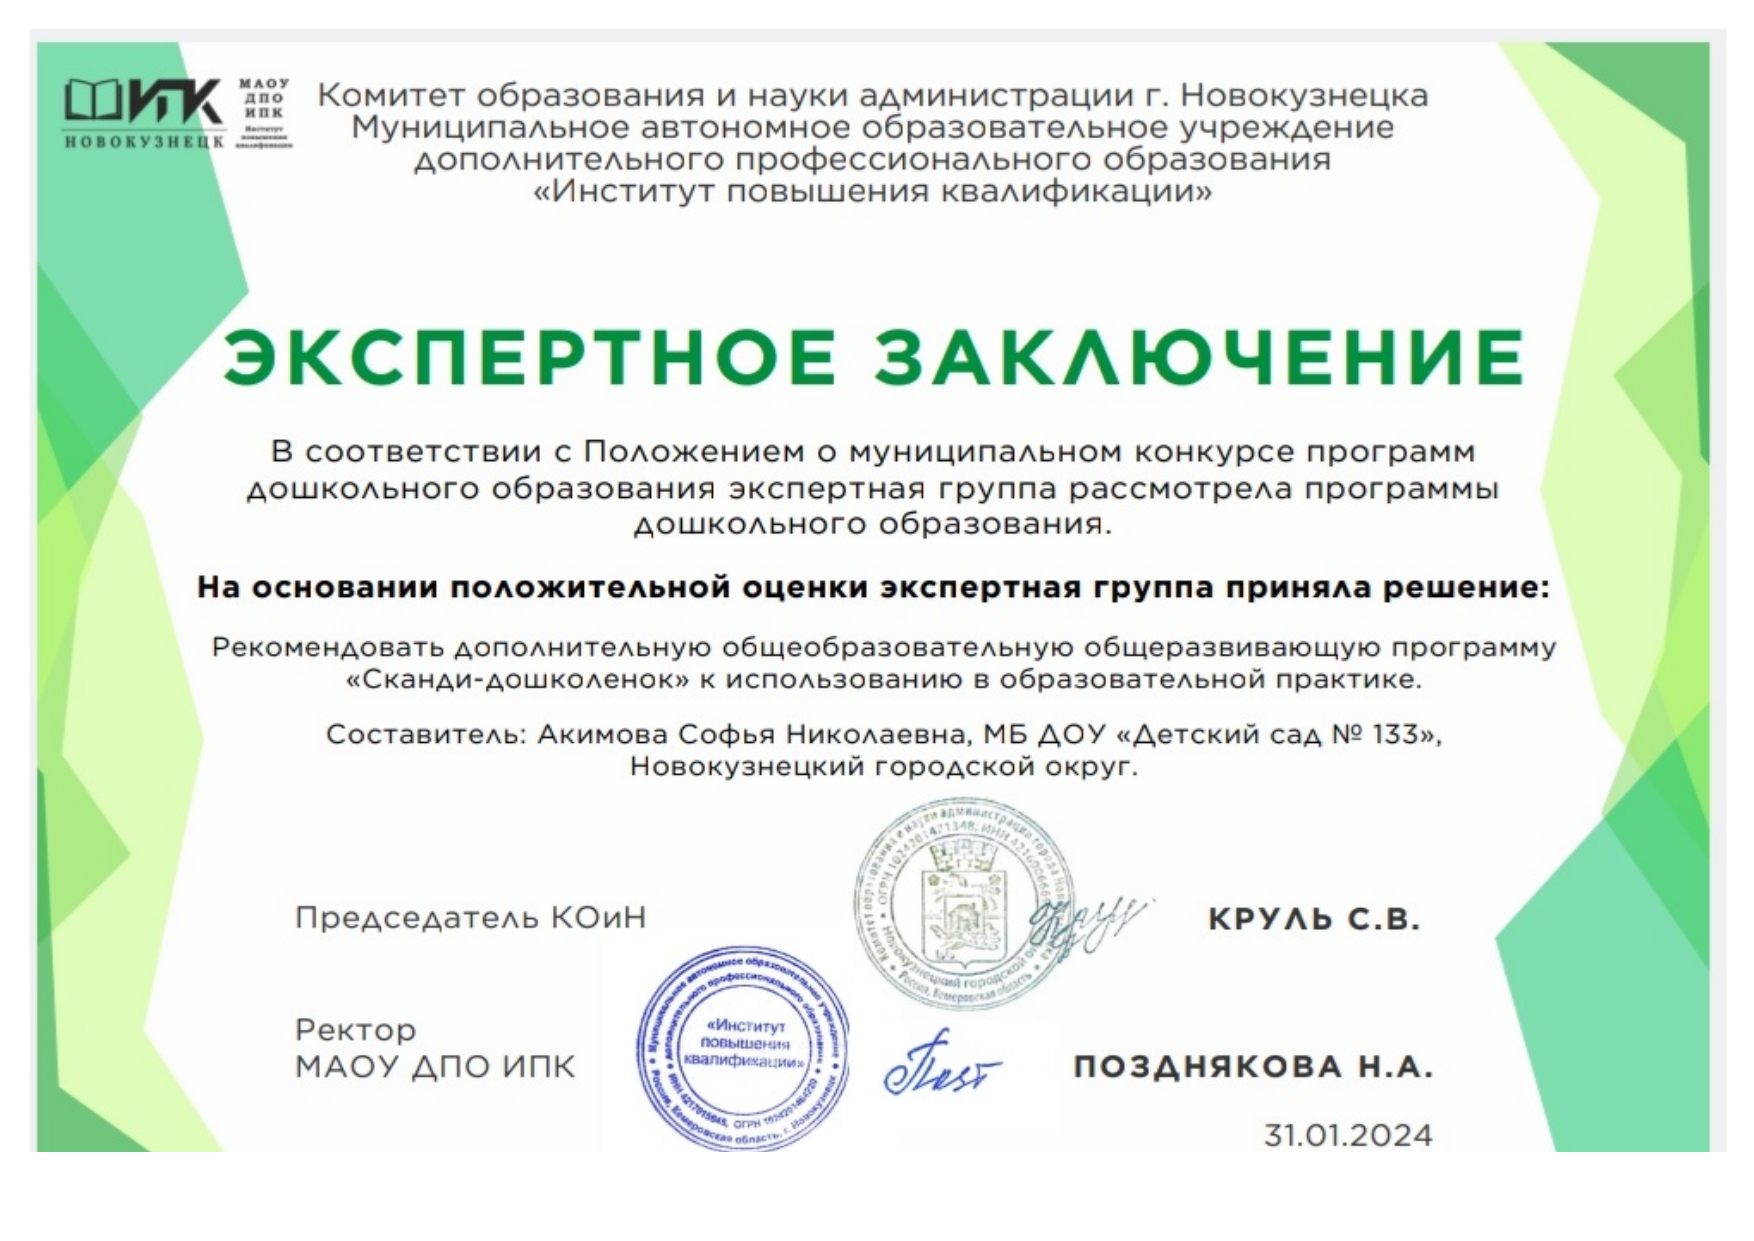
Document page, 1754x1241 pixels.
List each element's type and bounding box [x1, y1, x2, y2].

picture [29, 29, 1727, 1152]
